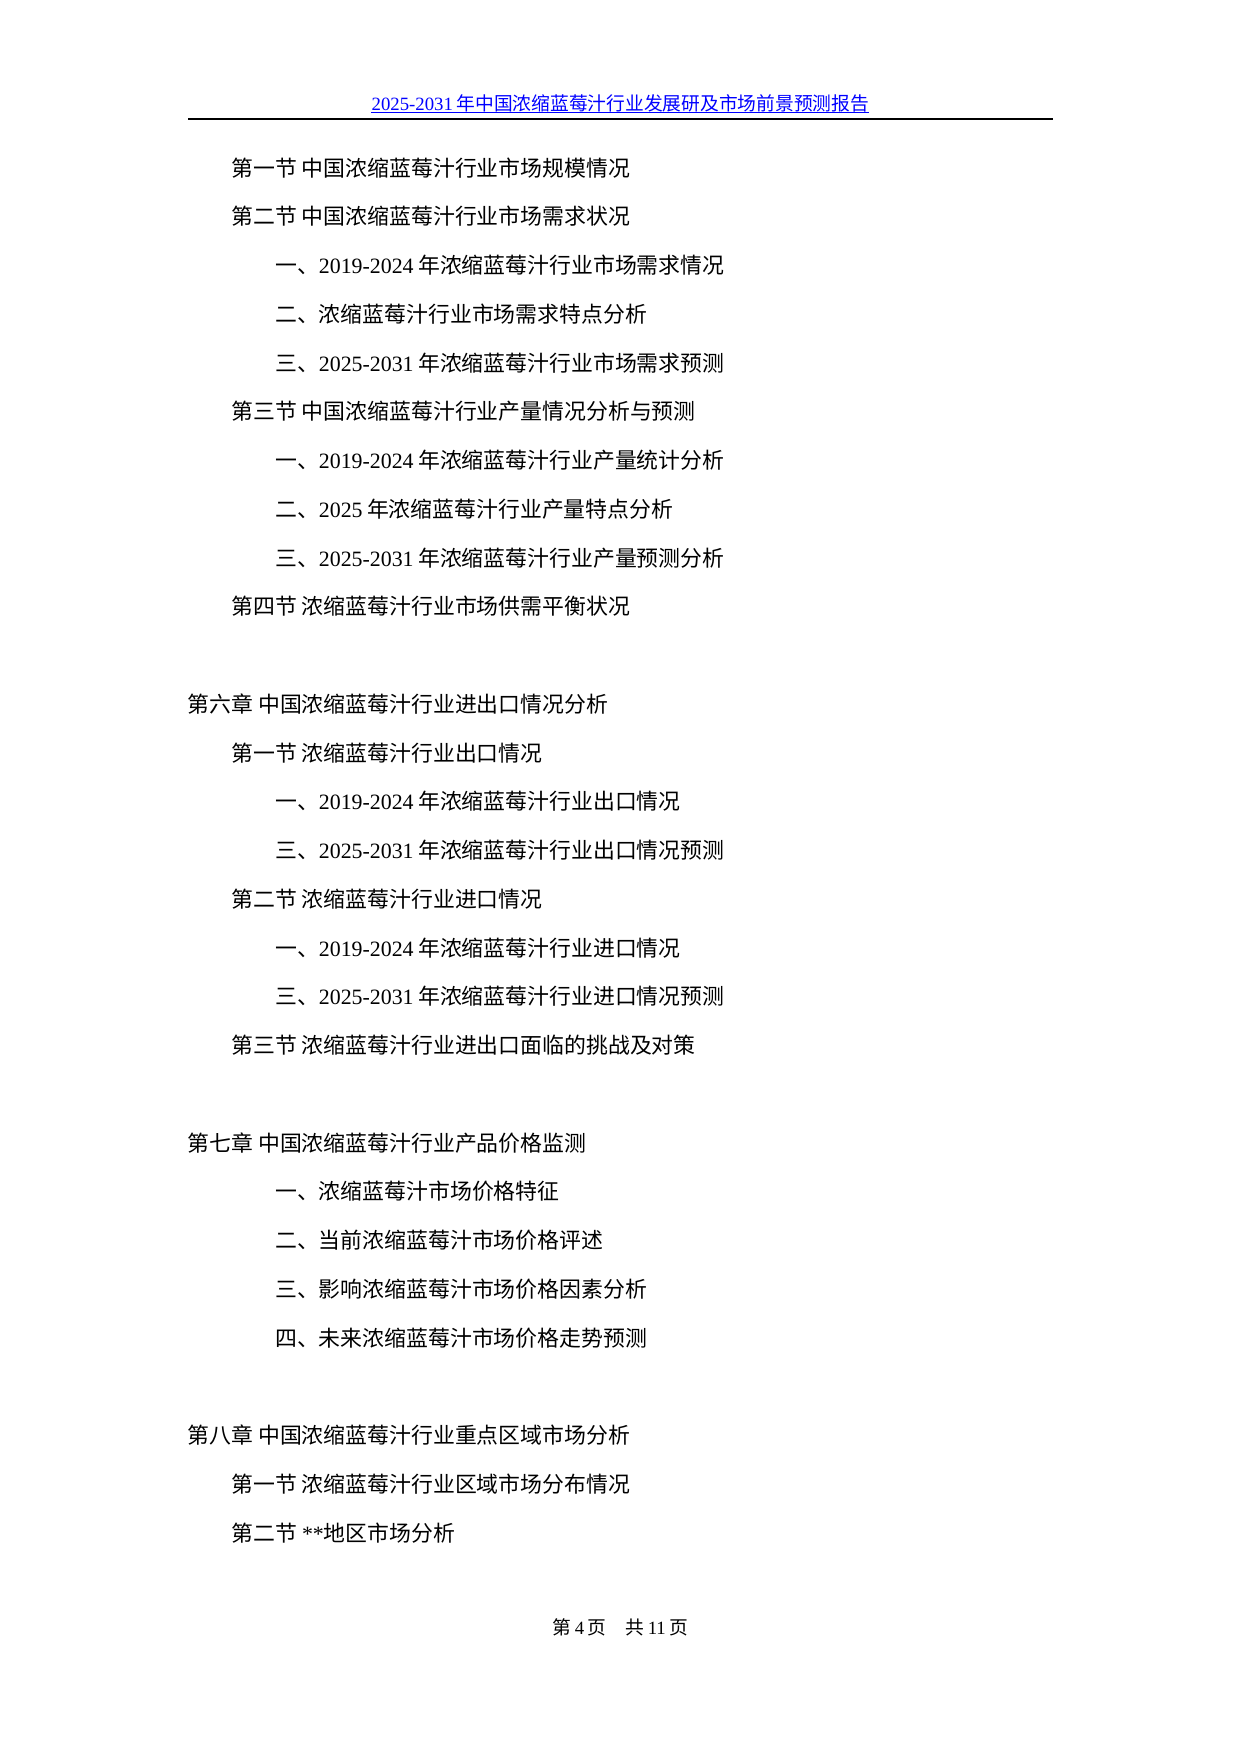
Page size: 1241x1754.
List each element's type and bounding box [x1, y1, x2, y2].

text [187, 150, 1053, 1548]
